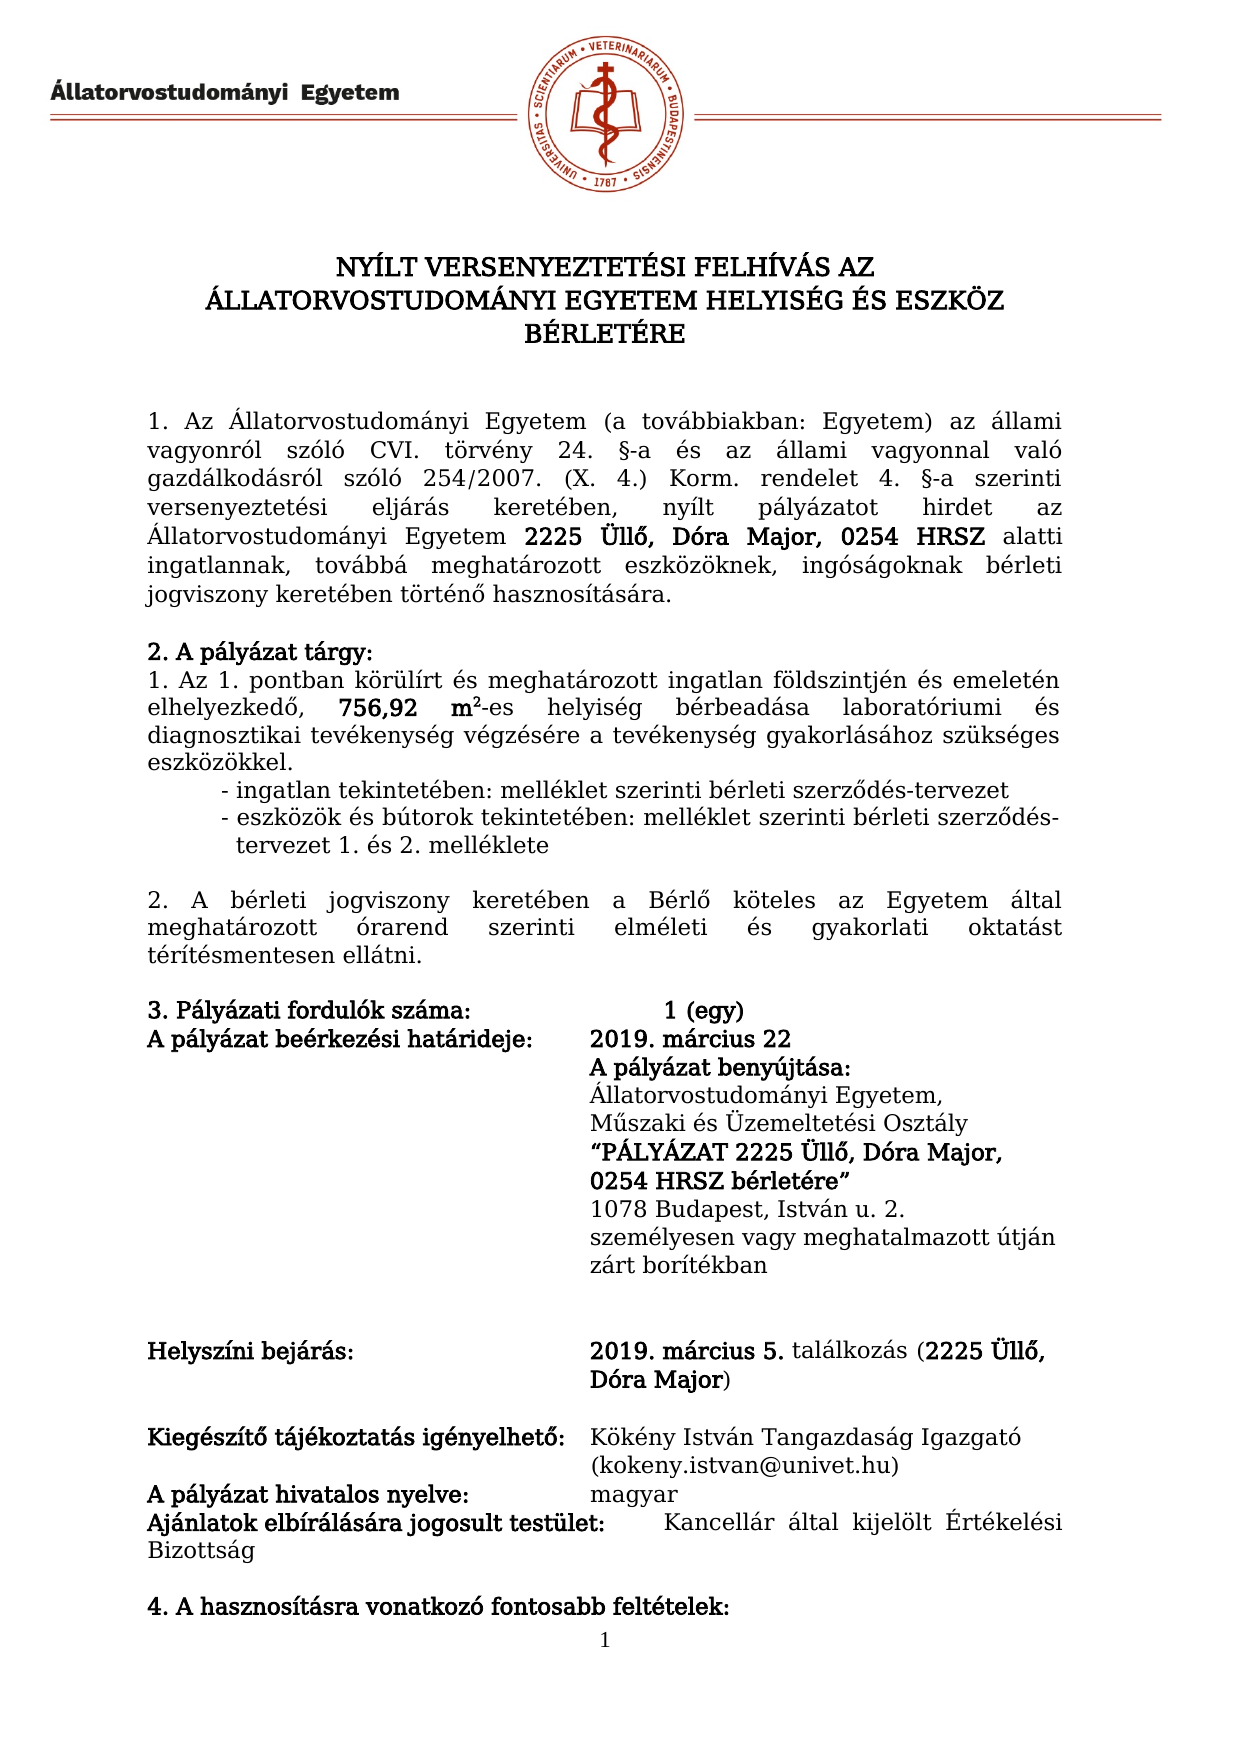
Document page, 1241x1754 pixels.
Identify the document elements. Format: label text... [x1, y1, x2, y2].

text 1. Az 1. pontban körülírt és meghatározott ingatlan földszintjén és emeletén elhelyezkedő, 756,92 m2-es helyiség bérbeadása laboratóriumi és diagnosztikai tevékenység végzésére a tevékenység gyakorlásához szükséges eszközökkel. [147, 666, 1061, 776]
text A pályázat benyújtása: [589, 1053, 1063, 1081]
text Állatorvostudományi Egyetem, [589, 1081, 1063, 1109]
text 4. A hasznosításra vonatkozó fontosabb feltételek: [147, 1592, 1063, 1619]
picture [0, 0, 1226, 208]
text 1078 Budapest, István u. 2. [589, 1194, 1063, 1223]
text Műszaki és Üzemeltetési Osztály [589, 1109, 1063, 1137]
text 2. A bérleti jogviszony keretében a Bérlő köteles az Egyetem által meghatározott órarend szerinti elméleti és gyakorlati oktatást térítésmentesen ellátni. [147, 886, 1063, 968]
text “PÁLYÁZAT 2225 Üllő, Dóra Major, 0254 HRSZ bérletére” [589, 1137, 1063, 1194]
text Ajánlatok elbírálására jogosult testület: Kancellár által kijelölt Értékelési Bizottság [147, 1508, 1063, 1563]
text személyesen vagy meghatalmazott útján zárt borítékban [589, 1223, 1063, 1279]
text Kiegészítő tájékoztatás igényelhető: Kökény István Tangazdaság Igazgató (kokeny.istvan@univet.hu) [147, 1422, 1063, 1479]
text 1. Az Állatorvostudományi Egyetem (a továbbiakban: Egyetem) az állami vagyonról szóló CVI. törvény 24. §-a és az állami vagyonnal való gazdálkodásról szóló 254/2007. (X. 4.) Korm. rendelet 4. §-a szerinti versenyeztetési eljárás keretében, nyílt pályázatot hirdet az Állatorvostudományi Egyetem 2225 Üllő, Dóra Major, 0254 HRSZ alatti ingatlannak, továbbá meghatározott eszközöknek, ingóságoknak bérleti jogviszony keretében történő hasznosítására. [147, 406, 1063, 608]
text NYÍLT VERSENYEZTETÉSI FELHÍVÁS AZ ÁLLATORVOSTUDOMÁNYI EGYETEM HELYISÉG ÉS ESZKÖZ BÉRLETÉRE [147, 249, 1063, 349]
text - ingatlan tekintetében: melléklet szerinti bérleti szerződés-tervezet [147, 776, 1061, 803]
text Helyszíni bejárás: 2019. március 5. találkozás (2225 Üllő, Dóra Major) [147, 1336, 1063, 1393]
text A pályázat beérkezési határideje: 2019. március 22 [147, 1024, 1063, 1053]
text - eszközök és bútorok tekintetében: melléklet szerinti bérleti szerződés-tervezet 1. és 2. melléklete [221, 803, 1061, 858]
text A pályázat hivatalos nyelve: magyar [147, 1479, 1063, 1508]
text 3. Pályázati fordulók száma: 1 (egy) [147, 996, 1063, 1024]
text 2. A pályázat tárgy: [147, 637, 1063, 666]
